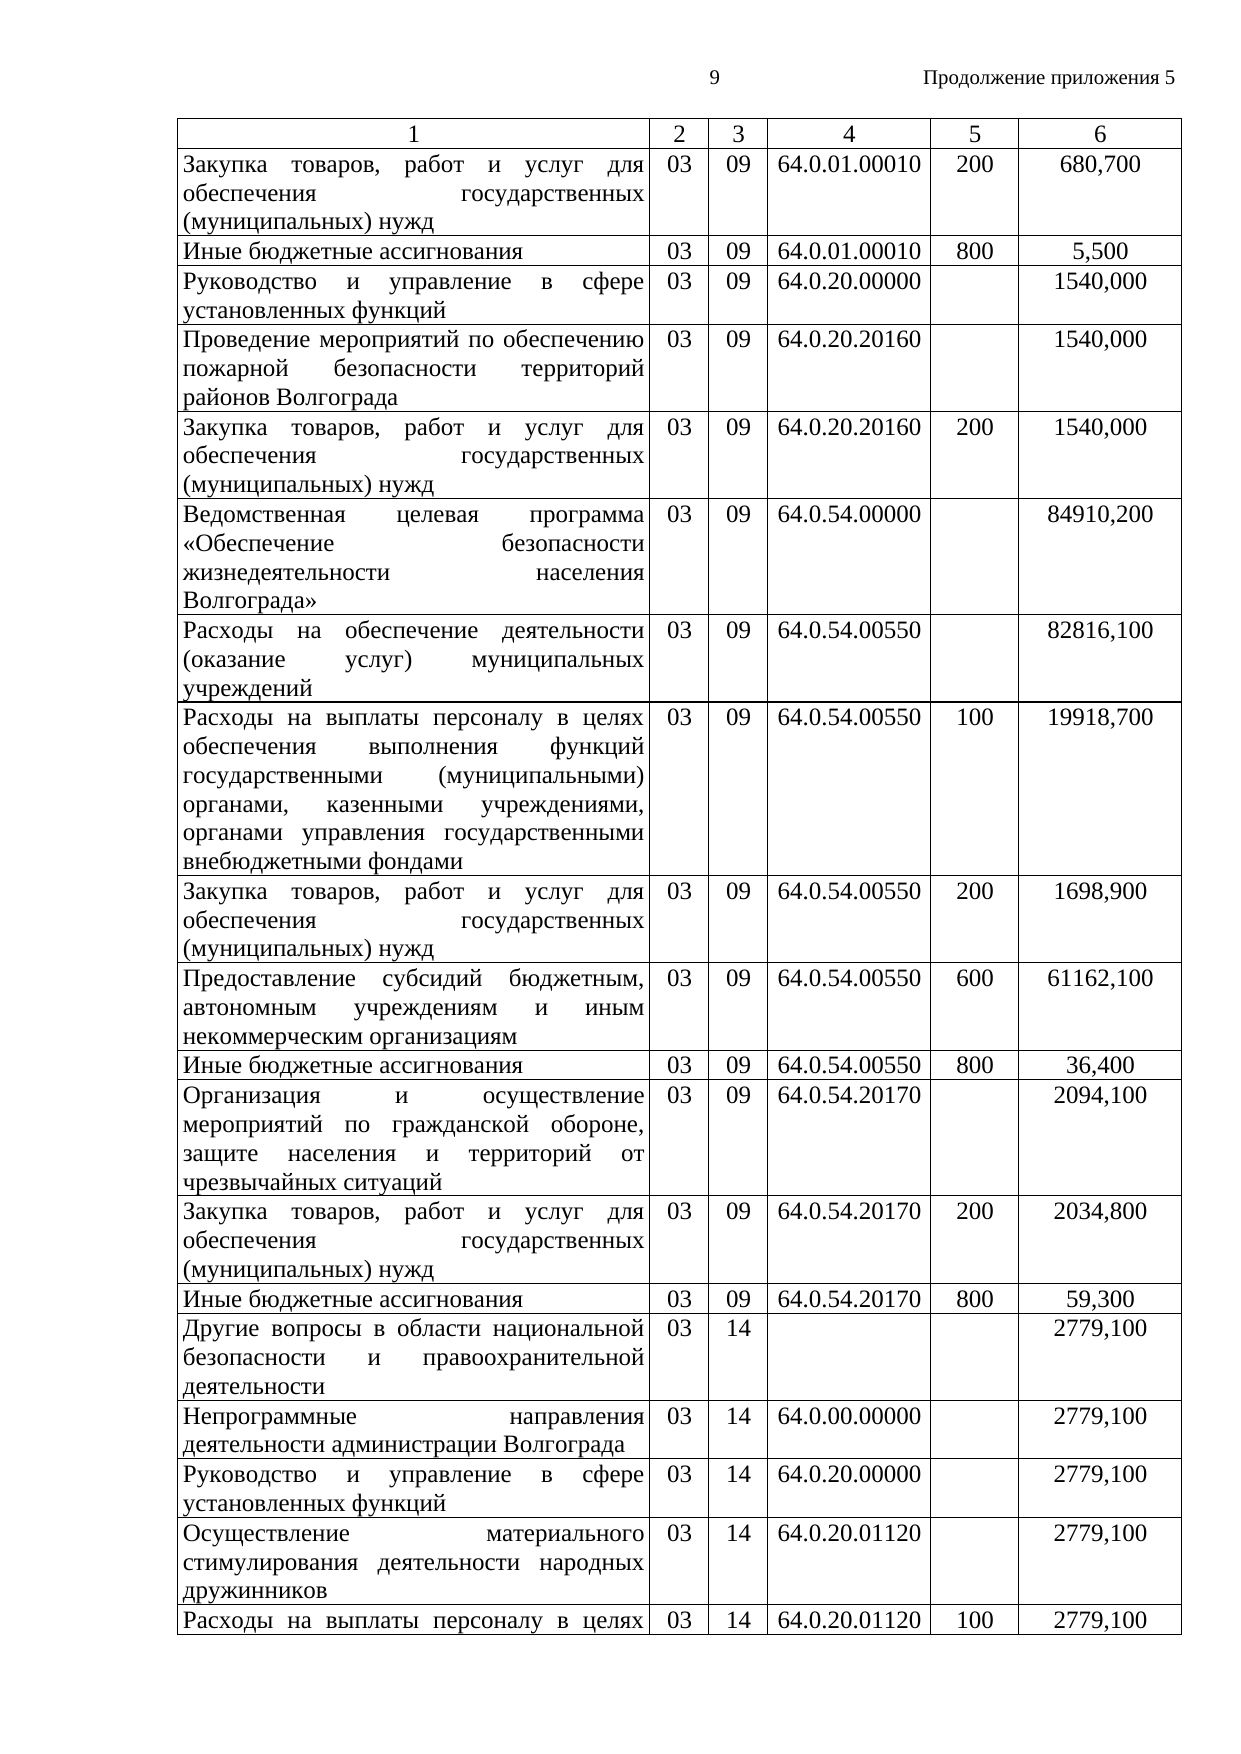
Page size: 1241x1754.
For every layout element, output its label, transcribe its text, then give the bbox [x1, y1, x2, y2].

table_cell 19918,700 [1019, 703, 1181, 875]
table_cell 61162,100 [1019, 963, 1181, 1049]
table_cell 1540,000 [1019, 412, 1181, 498]
table_cell 100 [931, 1605, 1018, 1634]
table_cell Закупка товаров, работ и услуг для обеспечения государственных (муниципальных) нужд [178, 876, 649, 962]
table_cell 09 [709, 615, 767, 701]
table_cell 2779,100 [1019, 1518, 1181, 1604]
table_header 5 [931, 119, 1018, 148]
table_cell 03 [650, 1080, 708, 1195]
table_cell 09 [709, 1284, 767, 1312]
table_cell Предоставление субсидий бюджетным, автономным учреждениям и иным некоммерческим организациям [178, 963, 649, 1049]
table_cell 64.0.54.20170 [768, 1284, 930, 1312]
table_cell 09 [709, 412, 767, 498]
table_cell 64.0.20.01120 [768, 1518, 930, 1604]
table_cell 14 [709, 1401, 767, 1458]
table_cell 03 [650, 1051, 708, 1079]
table_cell Иные бюджетные ассигнования [178, 1284, 649, 1312]
table_cell 03 [650, 149, 708, 235]
table_cell 2779,100 [1019, 1459, 1181, 1517]
table_cell Организация и осуществление мероприятий по гражданской обороне, защите населения и территорий от чрезвычайных ситуаций [178, 1080, 649, 1195]
table_cell 09 [709, 703, 767, 875]
table_cell 03 [650, 1314, 708, 1400]
table_cell 64.0.01.00010 [768, 236, 930, 265]
table_cell 64.0.54.20170 [768, 1196, 930, 1283]
table_header 3 [709, 119, 767, 148]
table_cell 03 [650, 325, 708, 411]
table_cell Руководство и управление в сфере установленных функций [178, 1459, 649, 1517]
table_cell [768, 1314, 930, 1400]
table_cell Расходы на обеспечение деятельности (оказание услуг) муниципальных учреждений [178, 615, 649, 701]
table_cell 09 [709, 963, 767, 1049]
table_cell [931, 1314, 1018, 1400]
table_cell 09 [709, 236, 767, 265]
table_cell 03 [650, 615, 708, 701]
table_header 6 [1019, 119, 1181, 148]
table_cell 800 [931, 1051, 1018, 1079]
table_cell 09 [709, 149, 767, 235]
table_cell 82816,100 [1019, 615, 1181, 701]
table_cell 2034,800 [1019, 1196, 1181, 1283]
table_header 1 [178, 119, 649, 148]
table_cell 1540,000 [1019, 266, 1181, 323]
table_cell Проведение мероприятий по обеспечению пожарной безопасности территорий районов Волгограда [178, 325, 649, 411]
table_cell 64.0.20.20160 [768, 325, 930, 411]
table_cell 03 [650, 703, 708, 875]
table_cell 03 [650, 266, 708, 323]
table_cell [931, 1401, 1018, 1458]
table_cell 03 [650, 1196, 708, 1283]
table_cell Другие вопросы в области национальной безопасности и правоохранительной деятельности [178, 1314, 649, 1400]
table_cell 64.0.00.00000 [768, 1401, 930, 1458]
table_cell [931, 1080, 1018, 1195]
table_cell 09 [709, 325, 767, 411]
table_cell 64.0.20.01120 [768, 1605, 930, 1634]
table_cell Иные бюджетные ассигнования [178, 1051, 649, 1079]
table_cell 59,300 [1019, 1284, 1181, 1312]
table_cell 09 [709, 1051, 767, 1079]
table_cell 64.0.20.00000 [768, 266, 930, 323]
table_cell Закупка товаров, работ и услуг для обеспечения государственных (муниципальных) нужд [178, 149, 649, 235]
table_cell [178, 1605, 649, 1634]
table_cell Непрограммные направления деятельности администрации Волгограда [178, 1401, 649, 1458]
table_cell 64.0.54.00550 [768, 963, 930, 1049]
table_cell 64.0.54.20170 [768, 1080, 930, 1195]
table_cell 03 [650, 1518, 708, 1604]
table_cell 64.0.54.00550 [768, 615, 930, 701]
table_cell Иные бюджетные ассигнования [178, 236, 649, 265]
table_cell [931, 615, 1018, 701]
table_cell 800 [931, 1284, 1018, 1312]
table_cell 36,400 [1019, 1051, 1181, 1079]
table_cell [931, 1459, 1018, 1517]
table_cell 200 [931, 1196, 1018, 1283]
table_cell 03 [650, 876, 708, 962]
table_cell Ведомственная целевая программа «Обеспечение безопасности жизнедеятельности населения Волгограда» [178, 499, 649, 614]
table_cell Осуществление материального стимулирования деятельности народных дружинников [178, 1518, 649, 1604]
table_cell 2779,100 [1019, 1605, 1181, 1634]
table_cell 64.0.54.00550 [768, 1051, 930, 1079]
table_cell 200 [931, 412, 1018, 498]
table_cell [931, 266, 1018, 323]
table_cell [931, 1518, 1018, 1604]
table_cell 200 [931, 876, 1018, 962]
table_cell 64.0.54.00000 [768, 499, 930, 614]
table_cell [931, 325, 1018, 411]
table_cell 64.0.01.00010 [768, 149, 930, 235]
table_cell 200 [931, 149, 1018, 235]
table_cell 64.0.54.00550 [768, 703, 930, 875]
table_cell 5,500 [1019, 236, 1181, 265]
table_cell 09 [709, 266, 767, 323]
table_cell 2094,100 [1019, 1080, 1181, 1195]
table_header 4 [768, 119, 930, 148]
table_cell 64.0.20.00000 [768, 1459, 930, 1517]
table_cell 100 [931, 703, 1018, 875]
table_cell 03 [650, 499, 708, 614]
table_cell 09 [709, 1080, 767, 1195]
table_cell 03 [650, 1605, 708, 1634]
table_cell Закупка товаров, работ и услуг для обеспечения государственных (муниципальных) нужд [178, 1196, 649, 1283]
table_cell 14 [709, 1518, 767, 1604]
table_cell 1540,000 [1019, 325, 1181, 411]
table_cell Руководство и управление в сфере установленных функций [178, 266, 649, 323]
table_cell 14 [709, 1605, 767, 1634]
table_cell Закупка товаров, работ и услуг для обеспечения государственных (муниципальных) нужд [178, 412, 649, 498]
table_cell 2779,100 [1019, 1401, 1181, 1458]
table_cell 09 [709, 876, 767, 962]
table_cell 03 [650, 236, 708, 265]
table_cell 14 [709, 1314, 767, 1400]
table_header 2 [650, 119, 708, 148]
table_cell 64.0.54.00550 [768, 876, 930, 962]
table_cell 03 [650, 412, 708, 498]
table_cell 03 [650, 963, 708, 1049]
table_cell 14 [709, 1459, 767, 1517]
table_cell 64.0.20.20160 [768, 412, 930, 498]
table_cell 800 [931, 236, 1018, 265]
table_cell 2779,100 [1019, 1314, 1181, 1400]
table_cell 03 [650, 1284, 708, 1312]
table_cell [931, 499, 1018, 614]
table_cell 84910,200 [1019, 499, 1181, 614]
table_cell 03 [650, 1401, 708, 1458]
table_cell 1698,900 [1019, 876, 1181, 962]
table_cell 680,700 [1019, 149, 1181, 235]
table_cell 09 [709, 499, 767, 614]
table_cell 600 [931, 963, 1018, 1049]
table_cell 09 [709, 1196, 767, 1283]
table_cell 03 [650, 1459, 708, 1517]
